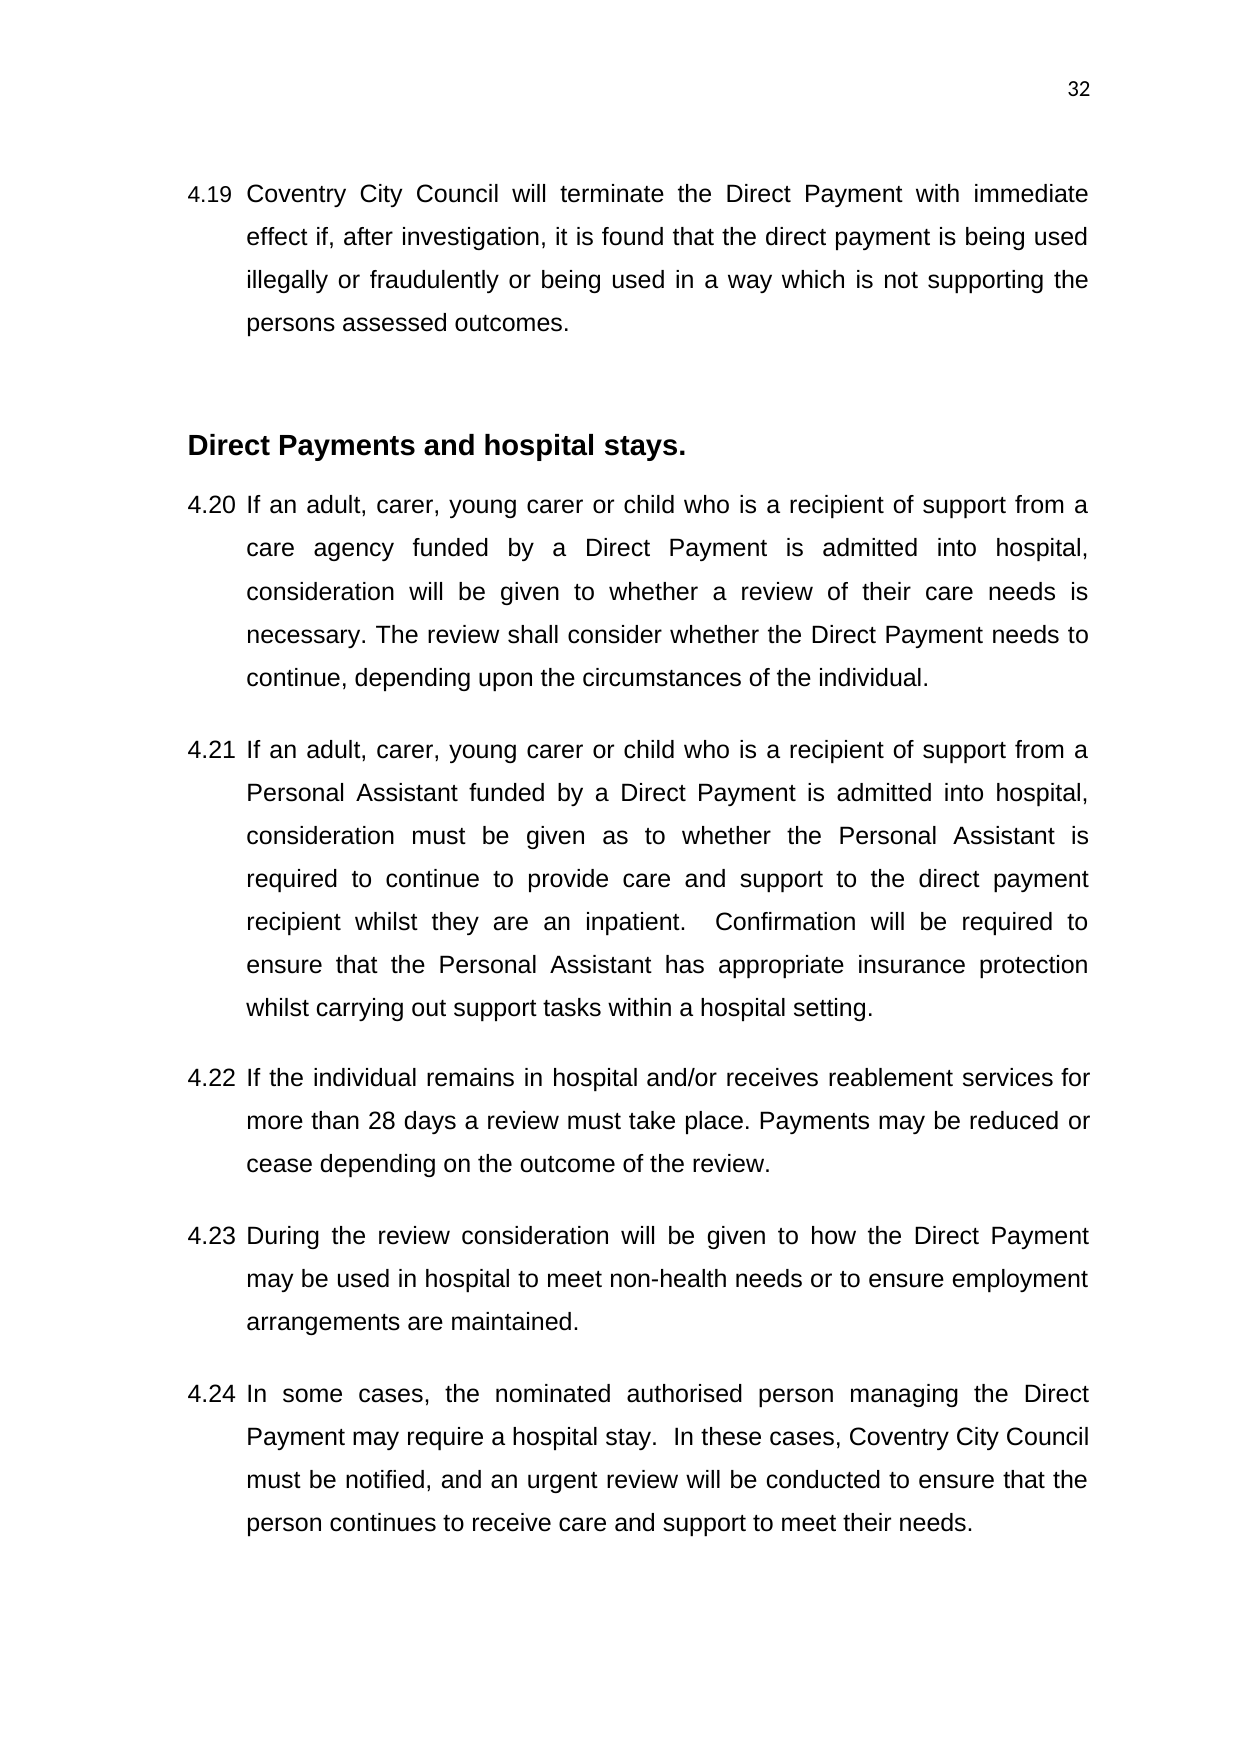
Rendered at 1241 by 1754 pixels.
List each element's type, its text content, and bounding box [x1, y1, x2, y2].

list If an adult, carer, young carer or child who is a recipient of support from a care agency funded by a Direct Payment is admitted into hospital, consideration will be given to whether a review of their care needs is necessary. The review shall consider whether the Direct Payment needs to continue, depending upon the circumstances of the individual. [187, 490, 1090, 691]
list Coventry City Council will terminate the Direct Payment with immediate effect if, after investigation, it is found that the direct payment is being used illegally or fraudulently or being used in a way which is not supporting the persons assessed outcomes. [187, 179, 1090, 337]
list In some cases, the nominated authorised person managing the Direct Payment may require a hospital stay. In these cases, Coventry City Council must be notified, and an urgent review will be conducted to ensure that the person continues to receive care and support to meet their needs. [187, 1379, 1090, 1537]
list If an adult, carer, young carer or child who is a recipient of support from a Personal Assistant funded by a Direct Payment is admitted into hospital, consideration must be given as to whether the Personal Assistant is required to continue to provide care and support to the direct payment recipient whilst they are an inpatient. Confirmation will be required to ensure that the Personal Assistant has appropriate insurance protection whilst carrying out support tasks within a hospital setting. [187, 734, 1090, 1022]
text Direct Payments and hospital stays. [150, 428, 1090, 461]
list If the individual remains in hospital and/or receives reablement services for more than 28 days a review must take place. Payments may be reduced or cease depending on the outcome of the review. [187, 1063, 1090, 1178]
list During the review consideration will be given to how the Direct Payment may be used in hospital to meet non-health needs or to ensure employment arrangements are maintained. [187, 1221, 1090, 1336]
